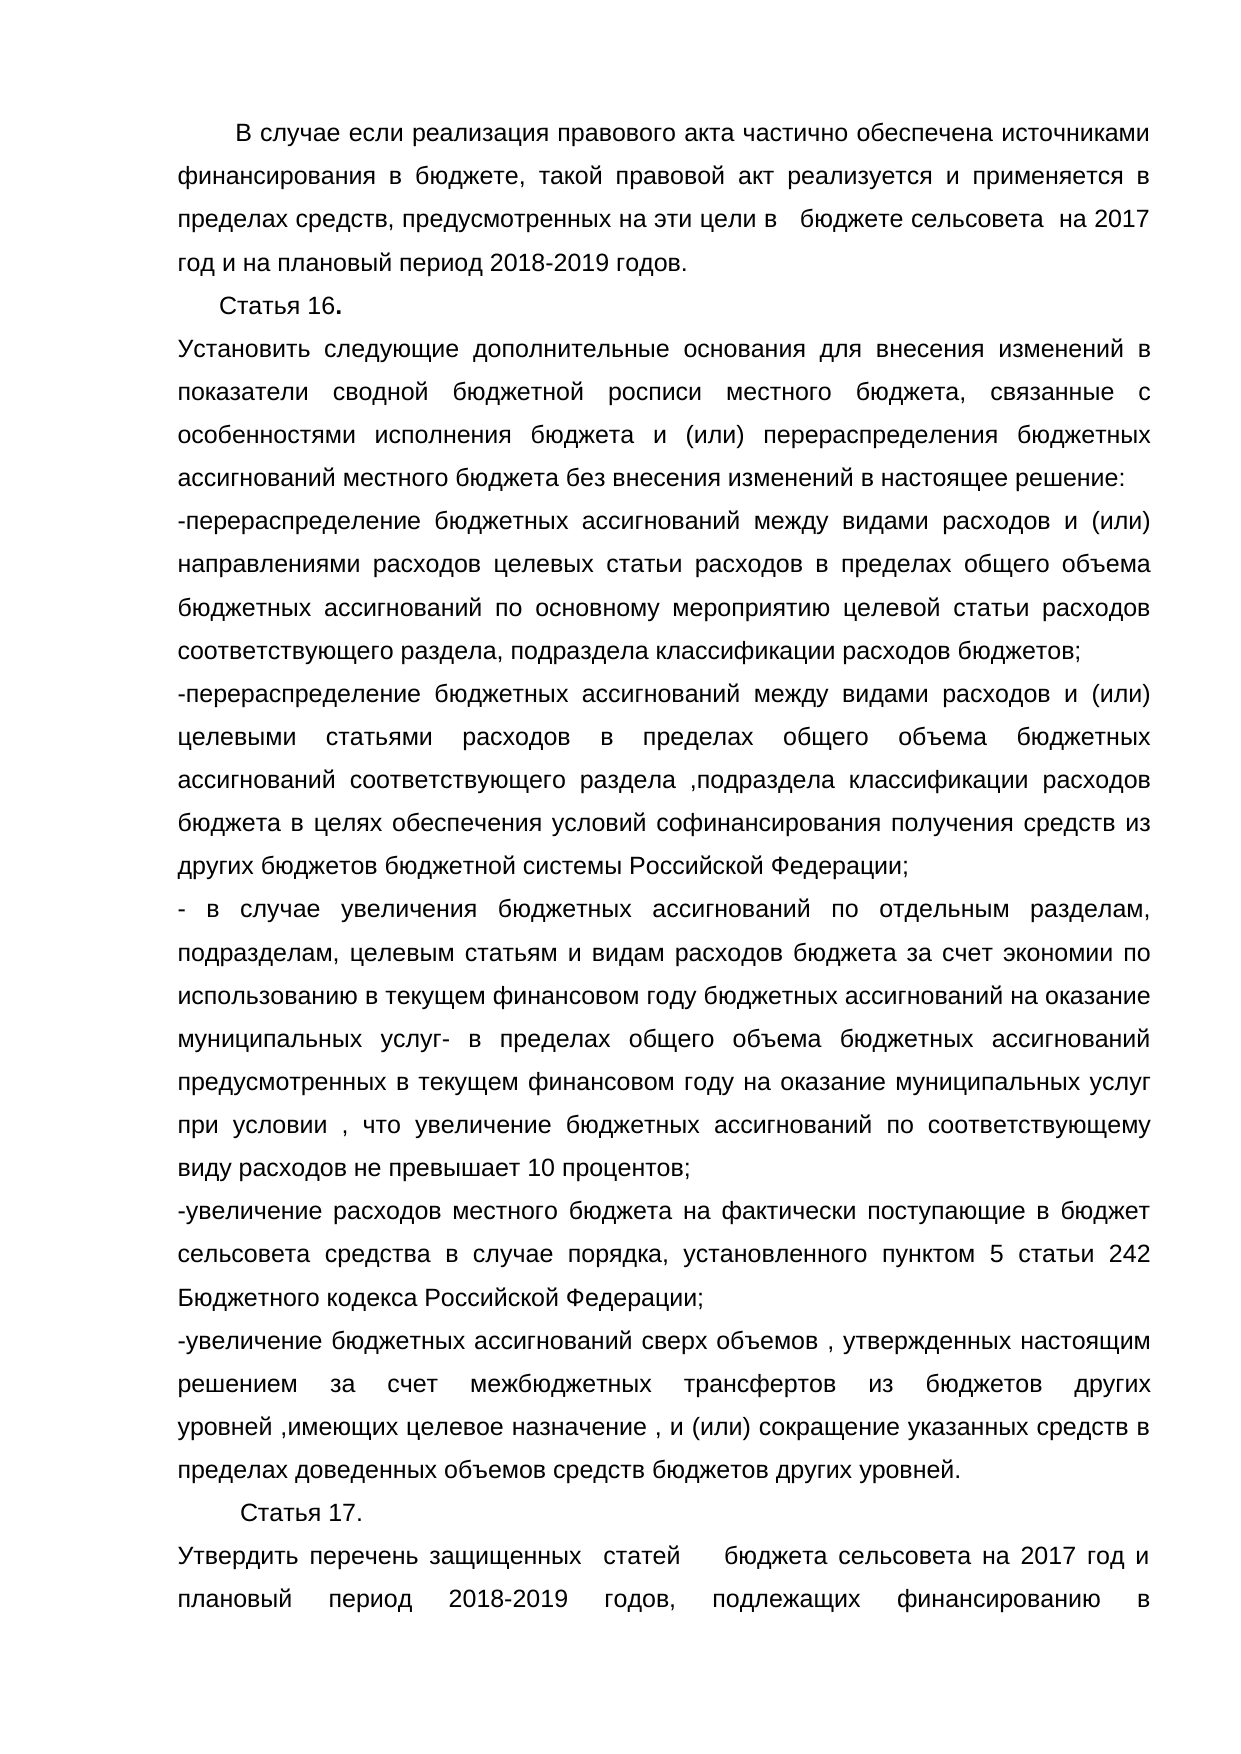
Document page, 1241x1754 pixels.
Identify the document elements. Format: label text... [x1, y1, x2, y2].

text - в случае увеличения бюджетных ассигнований по отдельным разделам, подразделам, целевым статьям и видам расходов бюджета за счет экономии по использованию в текущем финансовом году бюджетных ассигнований на оказание муниципальных услуг- в пределах общего объема бюджетных ассигнований предусмотренных в текущем финансовом году на оказание муниципальных услуг при условии , что увеличение бюджетных ассигнований по соответствующему виду расходов не превышает 10 процентов; [177, 894, 1152, 1182]
text Статья 16. [177, 291, 1152, 319]
text -перераспределение бюджетных ассигнований между видами расходов и (или) направлениями расходов целевых статьи расходов в пределах общего объема бюджетных ассигнований по основному мероприятию целевой статьи расходов соответствующего раздела, подраздела классификации расходов бюджетов; [177, 506, 1152, 664]
text -увеличение расходов местного бюджета на фактически поступающие в бюджет сельсовета средства в случае порядка, установленного пунктом 5 статьи 242 Бюджетного кодекса Российской Федерации; [177, 1196, 1152, 1311]
text В случае если реализация правового акта частично обеспечена источниками финансирования в бюджете, такой правовой акт реализуется и применяется в пределах средств, предусмотренных на эти цели в бюджете сельсовета на 2017 год и на плановый период 2018-2019 годов. [177, 118, 1152, 276]
text -перераспределение бюджетных ассигнований между видами расходов и (или) целевыми статьями расходов в пределах общего объема бюджетных ассигнований соответствующего раздела ,подраздела классификации расходов бюджета в целях обеспечения условий софинансирования получения средств из других бюджетов бюджетной системы Российской Федерации; [177, 679, 1152, 880]
text Установить следующие дополнительные основания для внесения изменений в показатели сводной бюджетной росписи местного бюджета, связанные с особенностями исполнения бюджета и (или) перераспределения бюджетных ассигнований местного бюджета без внесения изменений в настоящее решение: [177, 334, 1152, 492]
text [177, 1541, 1152, 1613]
text Статья 17. [177, 1498, 1152, 1527]
text -увеличение бюджетных ассигнований сверх объемов , утвержденных настоящим решением за счет межбюджетных трансфертов из бюджетов других уровней ,имеющих целевое назначение , и (или) сокращение указанных средств в пределах доведенных объемов средств бюджетов других уровней. [177, 1326, 1152, 1484]
